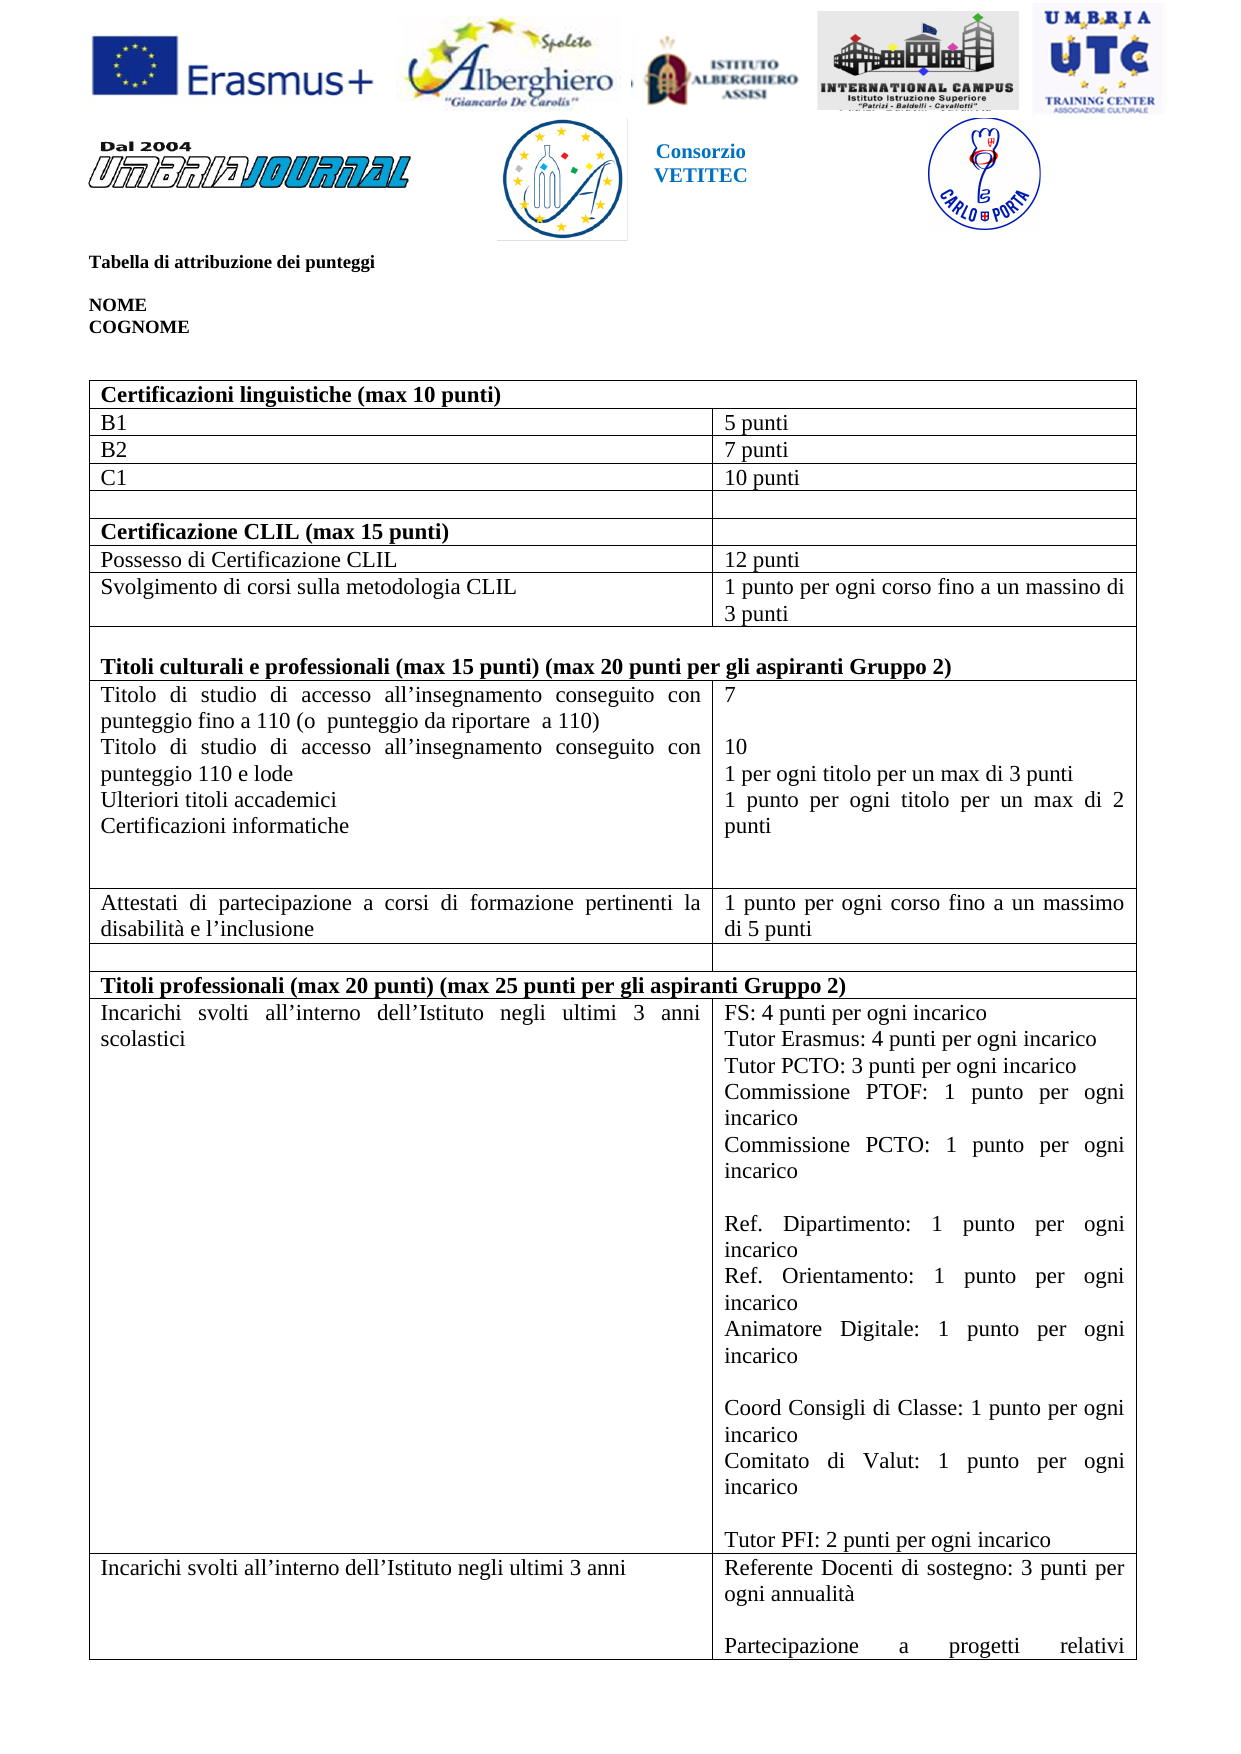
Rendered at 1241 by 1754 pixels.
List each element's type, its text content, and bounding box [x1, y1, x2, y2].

table_cell [90, 491, 712, 517]
table_cell Titolo di studio di accesso all’insegnamento conseguito con punteggio fino a 110 (o punteggio da riportare a 110) Titolo di studio di accesso all’insegnamento conseguito con punteggio 110 e lode Ulteriori titoli accademici Certificazioni informatiche [90, 681, 712, 888]
table_cell Attestati di partecipazione a corsi di formazione pertinenti la disabilità e l’inclusione [90, 889, 712, 943]
table_cell 10 punti [713, 464, 1136, 490]
table_cell Titoli culturali e professionali (max 15 punti) (max 20 punti per gli aspiranti Gruppo 2) [90, 627, 1136, 680]
table_cell Incarichi svolti all’interno dell’Istituto negli ultimi 3 anni scolastici [90, 999, 712, 1552]
table_cell [713, 944, 1136, 971]
table_cell 5 punti [713, 409, 1136, 435]
text Tabella di attribuzione dei punteggi [89, 251, 1137, 273]
table_cell 7 punti [713, 436, 1136, 463]
table_cell C1 [90, 464, 712, 490]
table_cell B2 [90, 436, 712, 463]
table_cell Possesso di Certificazione CLIL [90, 546, 712, 572]
table_header Certificazioni linguistiche (max 10 punti) [90, 381, 1136, 408]
table_cell 12 punti [713, 546, 1136, 572]
text COGNOME [89, 316, 1137, 337]
table_cell [713, 491, 1136, 517]
table_cell 7 10 1 per ogni titolo per un max di 3 punti 1 punto per ogni titolo per un max di 2 punti [713, 681, 1136, 888]
table_cell [90, 944, 712, 971]
table_cell 1 punto per ogni corso fino a un massino di 3 punti [713, 573, 1136, 626]
table_cell 1 punto per ogni corso fino a un massimo di 5 punti [713, 889, 1136, 943]
picture [76, 129, 422, 199]
table_cell Svolgimento di corsi sulla metodologia CLIL [90, 573, 712, 626]
table_cell B1 [90, 409, 712, 435]
table_cell Incarichi svolti all’interno dell’Istituto negli ultimi 3 anni [90, 1554, 712, 1659]
table_cell Titoli professionali (max 20 punti) (max 25 punti per gli aspiranti Gruppo 2) [90, 972, 1136, 998]
table_cell FS: 4 punti per ogni incarico Tutor Erasmus: 4 punti per ogni incarico Tutor PCTO: 3 punti per ogni incarico Commissione PTOF: 1 punto per ogni incarico Commissione PCTO: 1 punto per ogni incarico Ref. Dipartimento: 1 punto per ogni incarico Ref. Orientamento: 1 punto per ogni incarico Animatore Digitale: 1 punto per ogni incarico Coord Consigli di Classe: 1 punto per ogni incarico Comitato di Valut: 1 punto per ogni incarico Tutor PFI: 2 punti per ogni incarico [713, 999, 1136, 1552]
table_cell Referente Docenti di sostegno: 3 punti per ogni annualità Partecipazione a progetti relativi all’inclusione: 2 punti per ogni attività [713, 1554, 1136, 1659]
table_cell [713, 519, 1136, 545]
text NOME [89, 294, 1137, 316]
picture [76, 3, 1166, 241]
table_cell Certificazione CLIL (max 15 punti) [90, 519, 712, 545]
